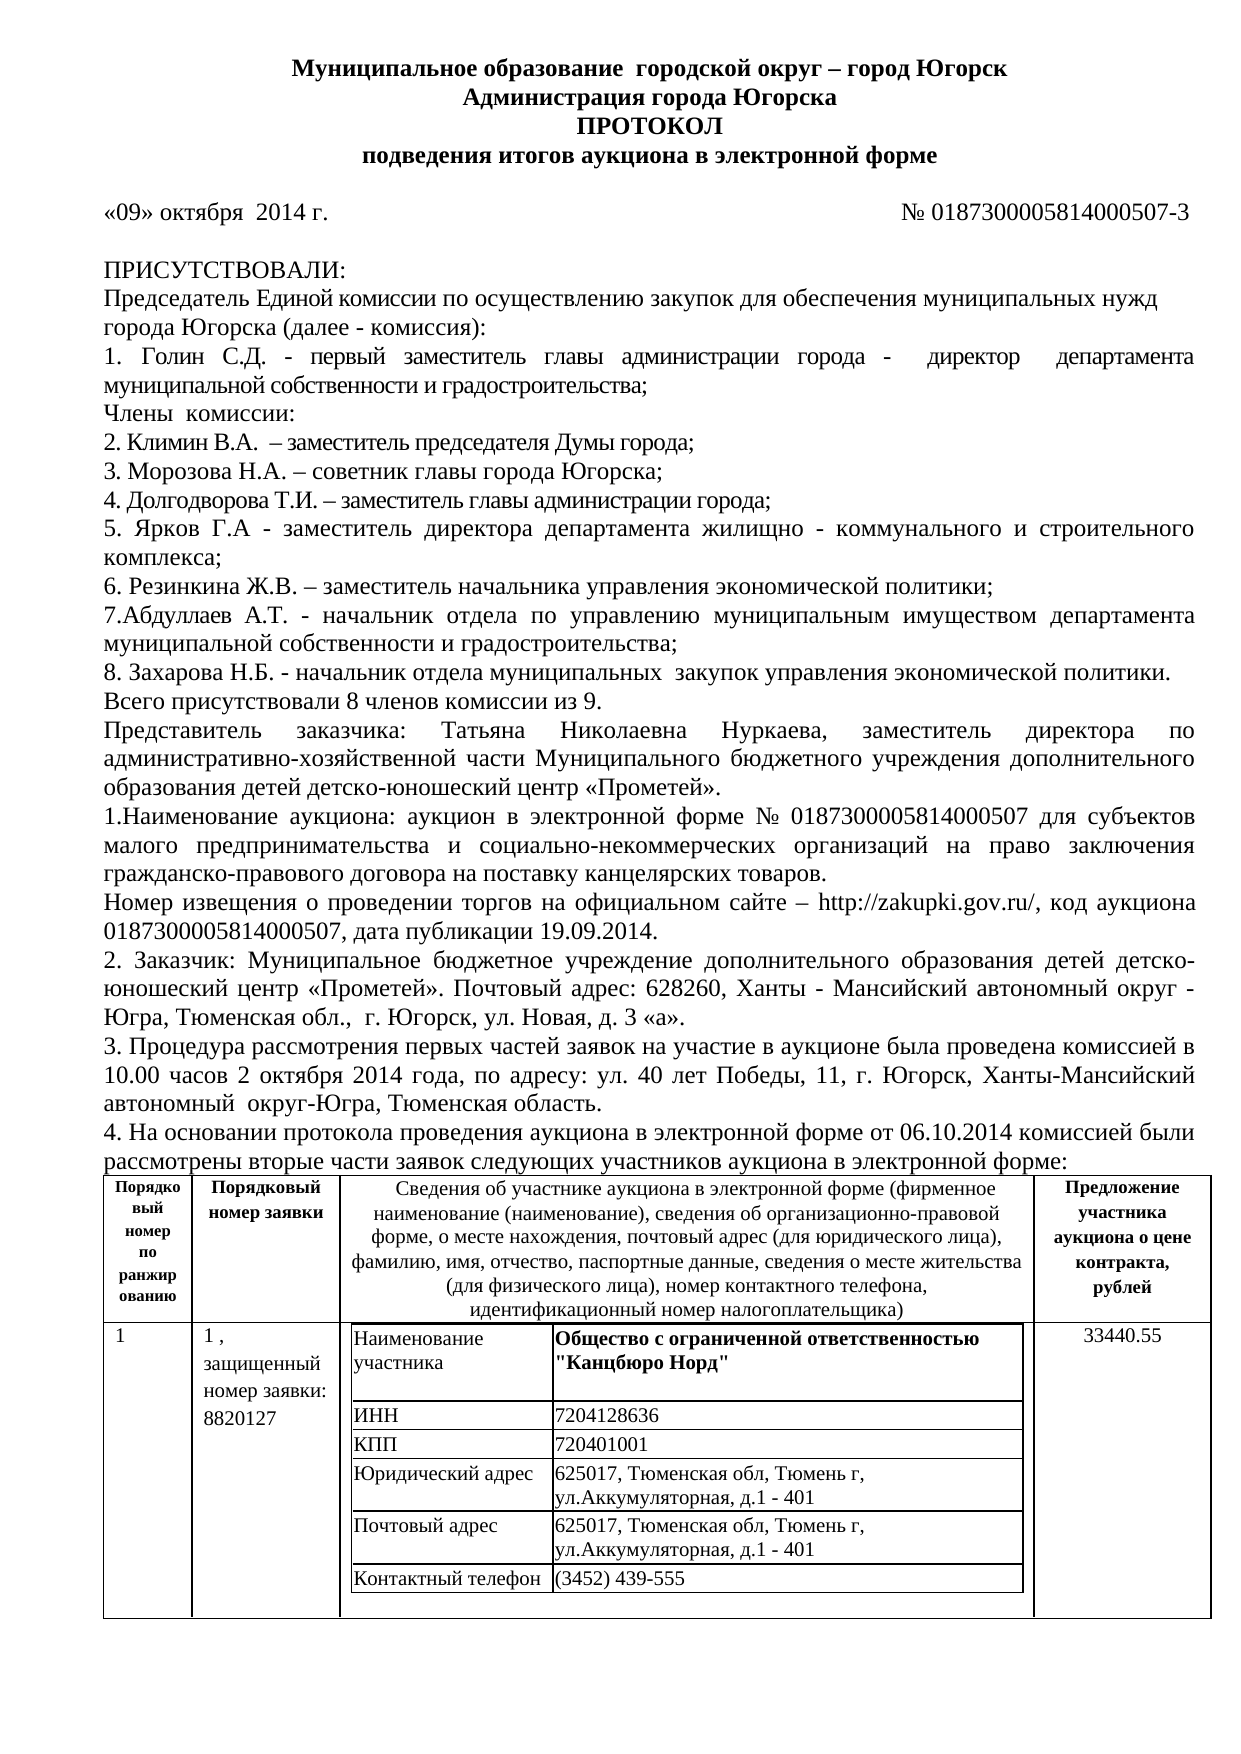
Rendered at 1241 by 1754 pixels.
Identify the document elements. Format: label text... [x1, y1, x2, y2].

table_cell 1 [104, 1323, 191, 1617]
text 1. Голин С.Д. - первый заместитель главы администрации города - директор департамента муниципальной собственности и градостроительства; [103, 341, 1196, 398]
text 2. Климин В.А. – заместитель председателя Думы города; [103, 427, 1196, 456]
table_header Порядковый номер заявки [193, 1176, 339, 1321]
text 4. Долгодворова Т.И. – заместитель главы администрации города; [103, 485, 1196, 513]
text 6. Резинкина Ж.В. – заместитель начальника управления экономической политики; [103, 571, 1196, 600]
table_cell 1 , защищенный номер заявки: 8820127 [193, 1323, 339, 1617]
text 3. Морозова Н.А. – советник главы города Югорска; [103, 456, 1196, 485]
text Муниципальное образование городской округ – город Югорск [103, 53, 1196, 82]
text «09» октября 2014 г. № 0187300005814000507-3 [103, 197, 1196, 226]
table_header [1035, 1176, 1210, 1321]
text ПРОТОКОЛ [103, 111, 1196, 140]
text подведения итогов аукциона в электронной форме [103, 140, 1196, 168]
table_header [341, 1176, 1033, 1321]
text 3. Процедура рассмотрения первых частей заявок на участие в аукционе была проведена комиссией в 10.00 часов 2 октября 2014 года, по адресу: ул. 40 лет Победы, 11, г. Югорск, Ханты-Мансийский автономный округ-Югра, Тюменская область. [103, 1031, 1196, 1117]
text 7.Абдуллаев А.Т. - начальник отдела по управлению муниципальным имуществом департамента муниципальной собственности и градостроительства; [103, 600, 1196, 657]
text Номер извещения о проведении торгов на официальном сайте – http://zakupki.gov.ru/, код аукциона 0187300005814000507, дата публикации 19.09.2014. [103, 887, 1196, 945]
text Председатель Единой комиссии по осуществлению закупок для обеспечения муниципальных нужд города Югорска (далее - комиссия): [103, 283, 1196, 341]
text 8. Захарова Н.Б. - начальник отдела муниципальных закупок управления экономической политики. [103, 657, 1196, 686]
text Члены комиссии: [103, 398, 1196, 427]
text Администрация города Югорска [103, 82, 1196, 111]
table_cell [341, 1323, 1033, 1617]
text 1.Наименование аукциона: аукцион в электронной форме № 0187300005814000507 для субъектов малого предпринимательства и социально-некоммерческих организаций на право заключения гражданско-правового договора на поставку канцелярских товаров. [103, 801, 1196, 887]
text 5. Ярков Г.А - заместитель директора департамента жилищно - коммунального и строительного комплекса; [103, 513, 1196, 571]
table_cell 33440.55 [1035, 1323, 1210, 1617]
text ПРИСУТСТВОВАЛИ: [103, 255, 1196, 283]
text 4. На основании протокола проведения аукциона в электронной форме от 06.10.2014 комиссией были рассмотрены вторые части заявок следующих участников аукциона в электронной форме: [103, 1117, 1196, 1175]
table_header Порядковый номер по ранжированию [104, 1176, 191, 1321]
text Представитель заказчика: Татьяна Николаевна Нуркаева, заместитель директора по административно-хозяйственной части Муниципального бюджетного учреждения дополнительного образования детей детско-юношеский центр «Прометей». [103, 715, 1196, 801]
text 2. Заказчик: Муниципальное бюджетное учреждение дополнительного образования детей детско-юношеский центр «Прометей». Почтовый адрес: 628260, Ханты - Мансийский автономный округ - Югра, Тюменская обл., г. Югорск, ул. Новая, д. 3 «а». [103, 945, 1196, 1031]
text Всего присутствовали 8 членов комиссии из 9. [103, 686, 1196, 715]
